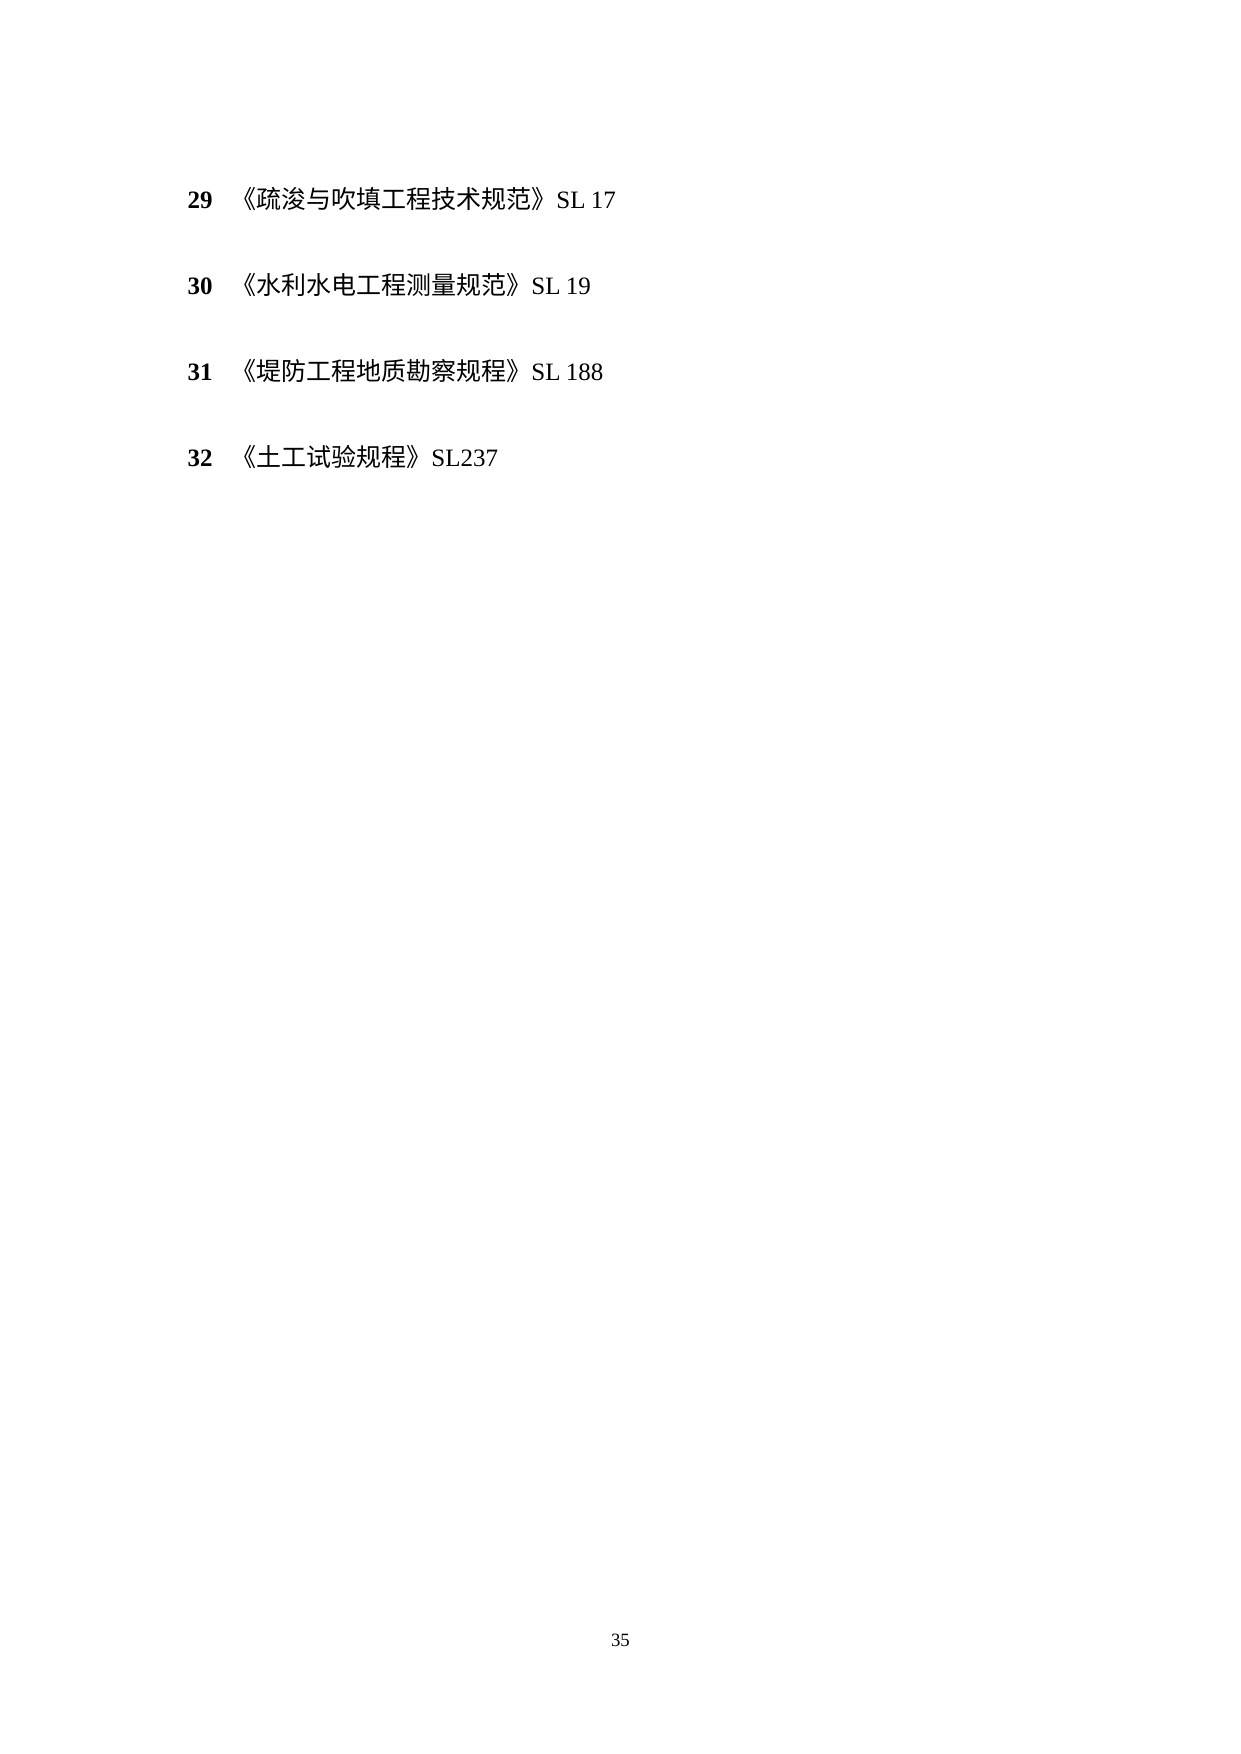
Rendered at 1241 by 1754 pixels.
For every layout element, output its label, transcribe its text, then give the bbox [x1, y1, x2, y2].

list 《疏浚与吹填工程技术规范》SL 17 [187, 164, 1053, 232]
list 《堤防工程地质勘察规程》SL 188 [187, 336, 1053, 404]
list 《水利水电工程测量规范》SL 19 [187, 250, 1053, 318]
list 《土工试验规程》SL237 [187, 422, 1053, 490]
